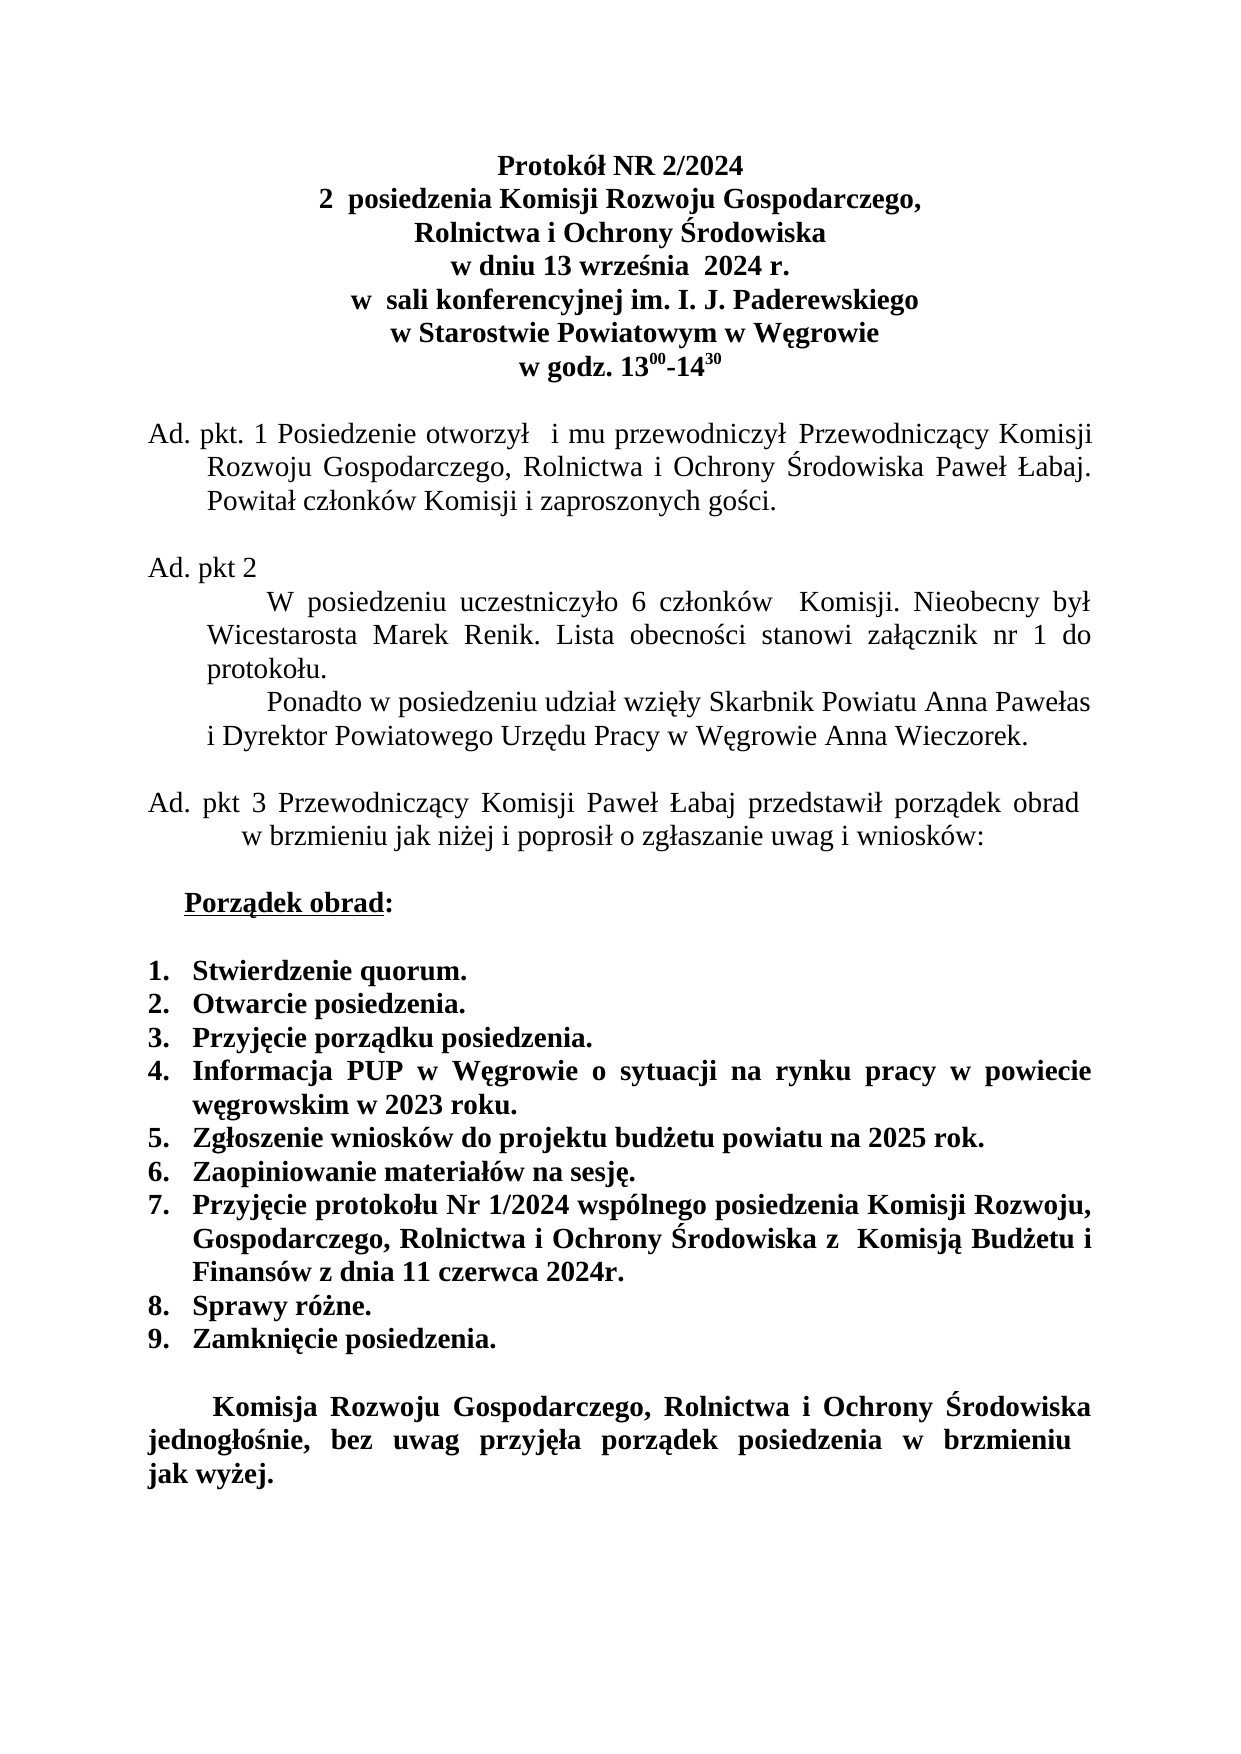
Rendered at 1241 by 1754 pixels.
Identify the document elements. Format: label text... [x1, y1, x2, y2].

list Otwarcie posiedzenia. [148, 986, 1093, 1020]
list Zaopiniowanie materiałów na sesję. [148, 1154, 1093, 1187]
list Stwierdzenie quorum. [148, 953, 1093, 986]
list Sprawy różne. [148, 1288, 1093, 1322]
text w Starostwie Powiatowym w Węgrowie [177, 315, 1093, 349]
text w dniu 13 września 2024 r. [148, 248, 1093, 282]
text 2 posiedzenia Komisji Rozwoju Gospodarczego, [148, 181, 1093, 215]
text Komisja Rozwoju Gospodarczego, Rolnictwa i Ochrony Środowiska jednogłośnie, bez uwag przyjęła porządek posiedzenia w brzmieniu jak wyżej. [148, 1389, 1093, 1489]
text W posiedzeniu uczestniczyło 6 członków Komisji. Nieobecny był Wicestarosta Marek Renik. Lista obecności stanowi załącznik nr 1 do protokołu. [148, 584, 1093, 684]
text w sali konferencyjnej im. I. J. Paderewskiego [177, 282, 1093, 315]
text w godz. 1300-1430 [148, 349, 1093, 382]
text Ad. pkt 2 [148, 550, 1093, 584]
text Protokół NR 2/2024 [148, 148, 1093, 181]
text Rolnictwa i Ochrony Środowiska [148, 215, 1093, 248]
list Przyjęcie protokołu Nr 1/2024 wspólnego posiedzenia Komisji Rozwoju, Gospodarczego, Rolnictwa i Ochrony Środowiska z Komisją Budżetu i Finansów z dnia 11 czerwca 2024r. [148, 1187, 1093, 1288]
list Zamknięcie posiedzenia. [148, 1322, 1093, 1355]
text Porządek obrad: [148, 886, 1093, 919]
list Przyjęcie porządku posiedzenia. [148, 1020, 1093, 1053]
text Ad. pkt 3 Przewodniczący Komisji Paweł Łabaj przedstawił porządek obrad w brzmieniu jak niżej i poprosił o zgłaszanie uwag i wniosków: [148, 785, 1093, 852]
text Ad. pkt. 1 Posiedzenie otworzył i mu przewodniczył Przewodniczący Komisji Rozwoju Gospodarczego, Rolnictwa i Ochrony Środowiska Paweł Łabaj. Powitał członków Komisji i zaproszonych gości. [148, 416, 1093, 517]
list Zgłoszenie wniosków do projektu budżetu powiatu na 2025 rok. [148, 1120, 1093, 1154]
text Ponadto w posiedzeniu udział wzięły Skarbnik Powiatu Anna Pawełas i Dyrektor Powiatowego Urzędu Pracy w Węgrowie Anna Wieczorek. [207, 684, 1093, 751]
list Informacja PUP w Węgrowie o sytuacji na rynku pracy w powiecie węgrowskim w 2023 roku. [148, 1053, 1093, 1120]
